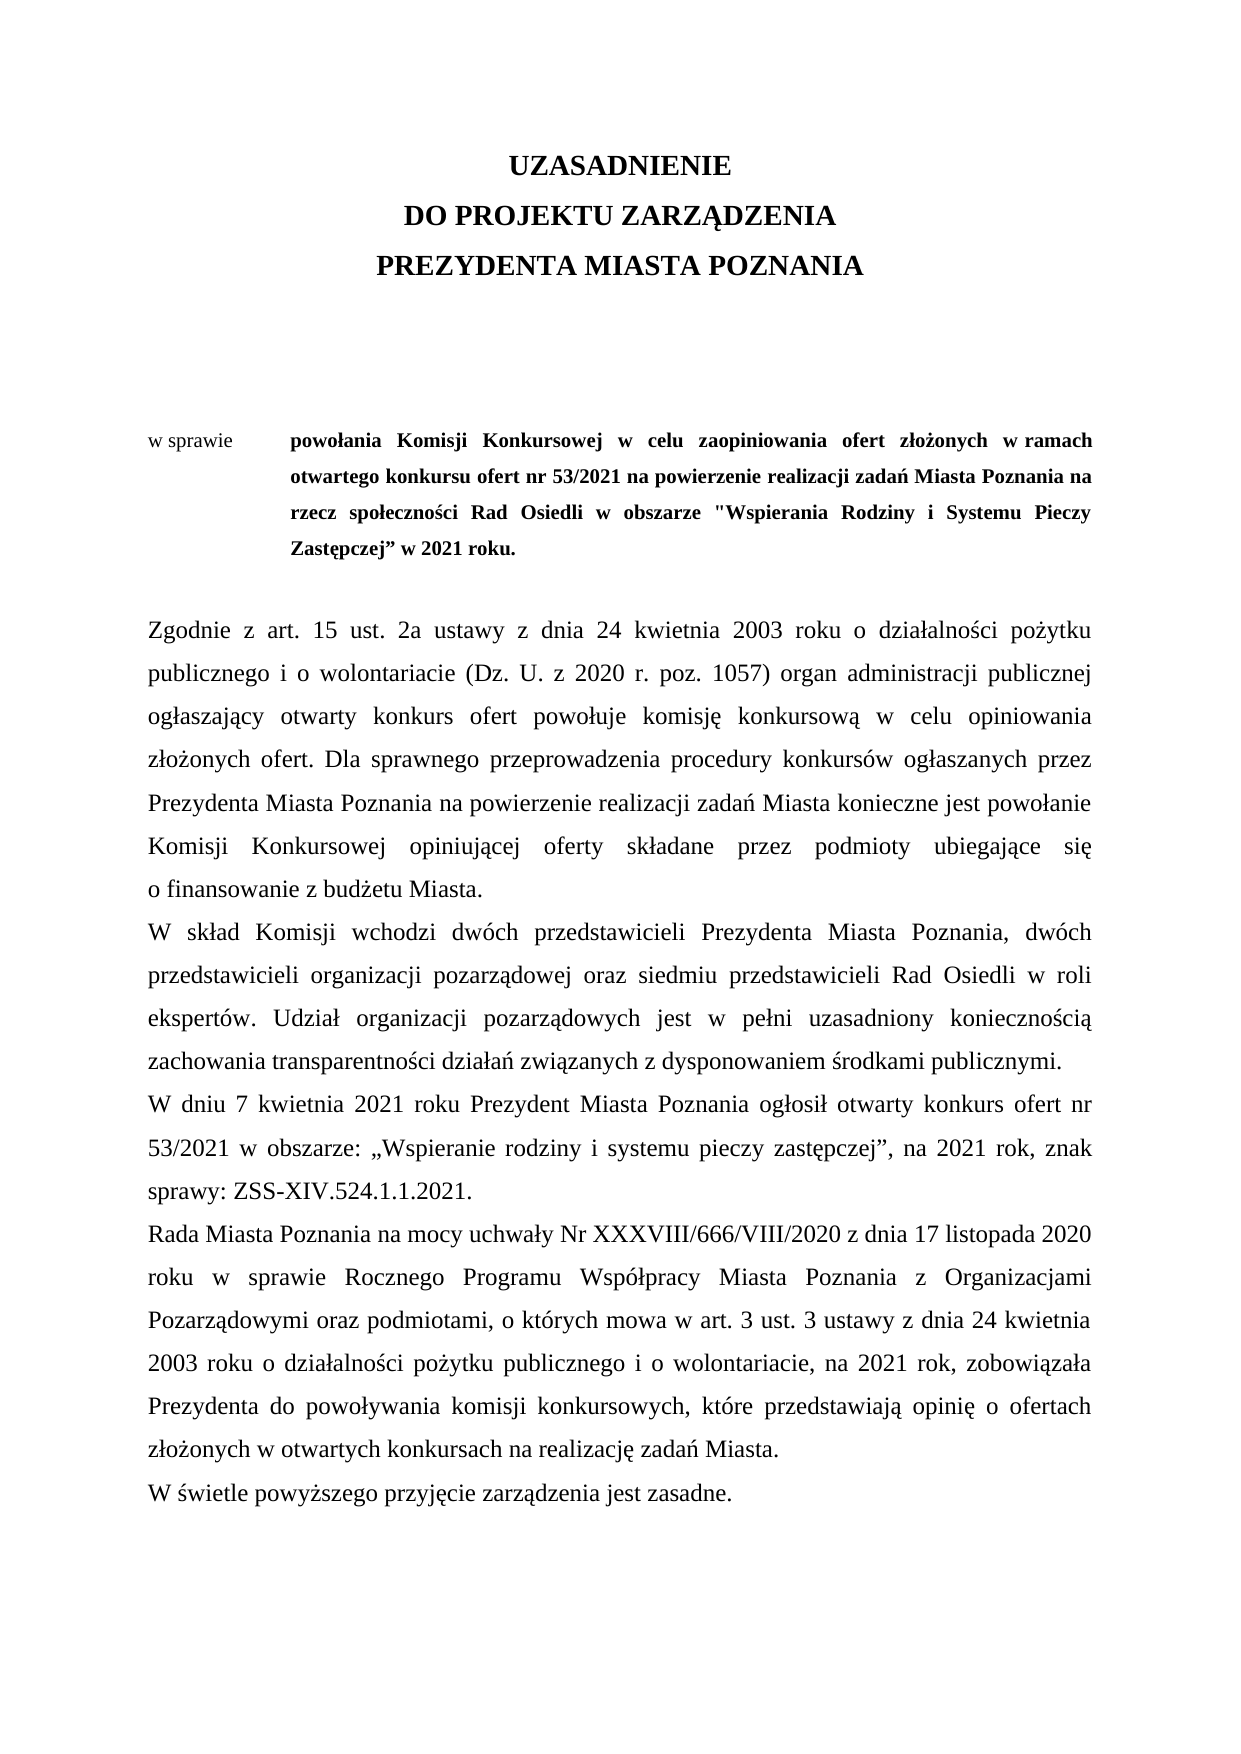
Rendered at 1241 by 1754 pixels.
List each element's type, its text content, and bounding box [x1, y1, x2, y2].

text Rada Miasta Poznania na mocy uchwały Nr XXXVIII/666/VIII/2020 z dnia 17 listopada 2020 roku w sprawie Rocznego Programu Współpracy Miasta Poznania z Organizacjami Pozarządowymi oraz podmiotami, o których mowa w art. 3 ust. 3 ustawy z dnia 24 kwietnia 2003 roku o działalności pożytku publicznego i o wolontariacie, na 2021 rok, zobowiązała Prezydenta do powoływania komisji konkursowych, które przedstawiają opinię o ofertach złożonych w otwartych konkursach na realizację zadań Miasta. [148, 1219, 1093, 1463]
table_header powołania Komisji Konkursowej w celu zaopiniowania ofert złożonych w ramach otwartego konkursu ofert nr 53/2021 na powierzenie realizacji zadań Miasta Poznania na rzecz społeczności Rad Osiedli w obszarze "Wspierania Rodziny i Systemu Pieczy Zastępczej” w 2021 roku. [279, 428, 1104, 572]
text W skład Komisji wchodzi dwóch przedstawicieli Prezydenta Miasta Poznania, dwóch przedstawicieli organizacji pozarządowej oraz siedmiu przedstawicieli Rad Osiedli w roli ekspertów. Udział organizacji pozarządowych jest w pełni uzasadniony koniecznością zachowania transparentności działań związanych z dysponowaniem środkami publicznymi. [148, 917, 1093, 1075]
subtitle DO PROJEKTU ZARZĄDZENIA [148, 198, 1093, 231]
text W dniu 7 kwietnia 2021 roku Prezydent Miasta Poznania ogłosił otwarty konkurs ofert nr 53/2021 w obszarze: „Wspieranie rodziny i systemu pieczy zastępczej”, na 2021 rok, znak sprawy: ZSS-XIV.524.1.1.2021. [148, 1089, 1093, 1204]
subtitle UZASADNIENIE [148, 148, 1093, 181]
table_header w sprawie [136, 428, 279, 572]
text Zgodnie z art. 15 ust. 2a ustawy z dnia 24 kwietnia 2003 roku o działalności pożytku publicznego i o wolontariacie (Dz. U. z 2020 r. poz. 1057) organ administracji publicznej ogłaszający otwarty konkurs ofert powołuje komisję konkursową w celu opiniowania złożonych ofert. Dla sprawnego przeprowadzenia procedury konkursów ogłaszanych przez Prezydenta Miasta Poznania na powierzenie realizacji zadań Miasta konieczne jest powołanie Komisji Konkursowej opiniującej oferty składane przez podmioty ubiegające się o finansowanie z budżetu Miasta. [148, 615, 1093, 903]
subtitle PREZYDENTA MIASTA POZNANIA [148, 248, 1093, 282]
text W świetle powyższego przyjęcie zarządzenia jest zasadne. [148, 1478, 1093, 1506]
